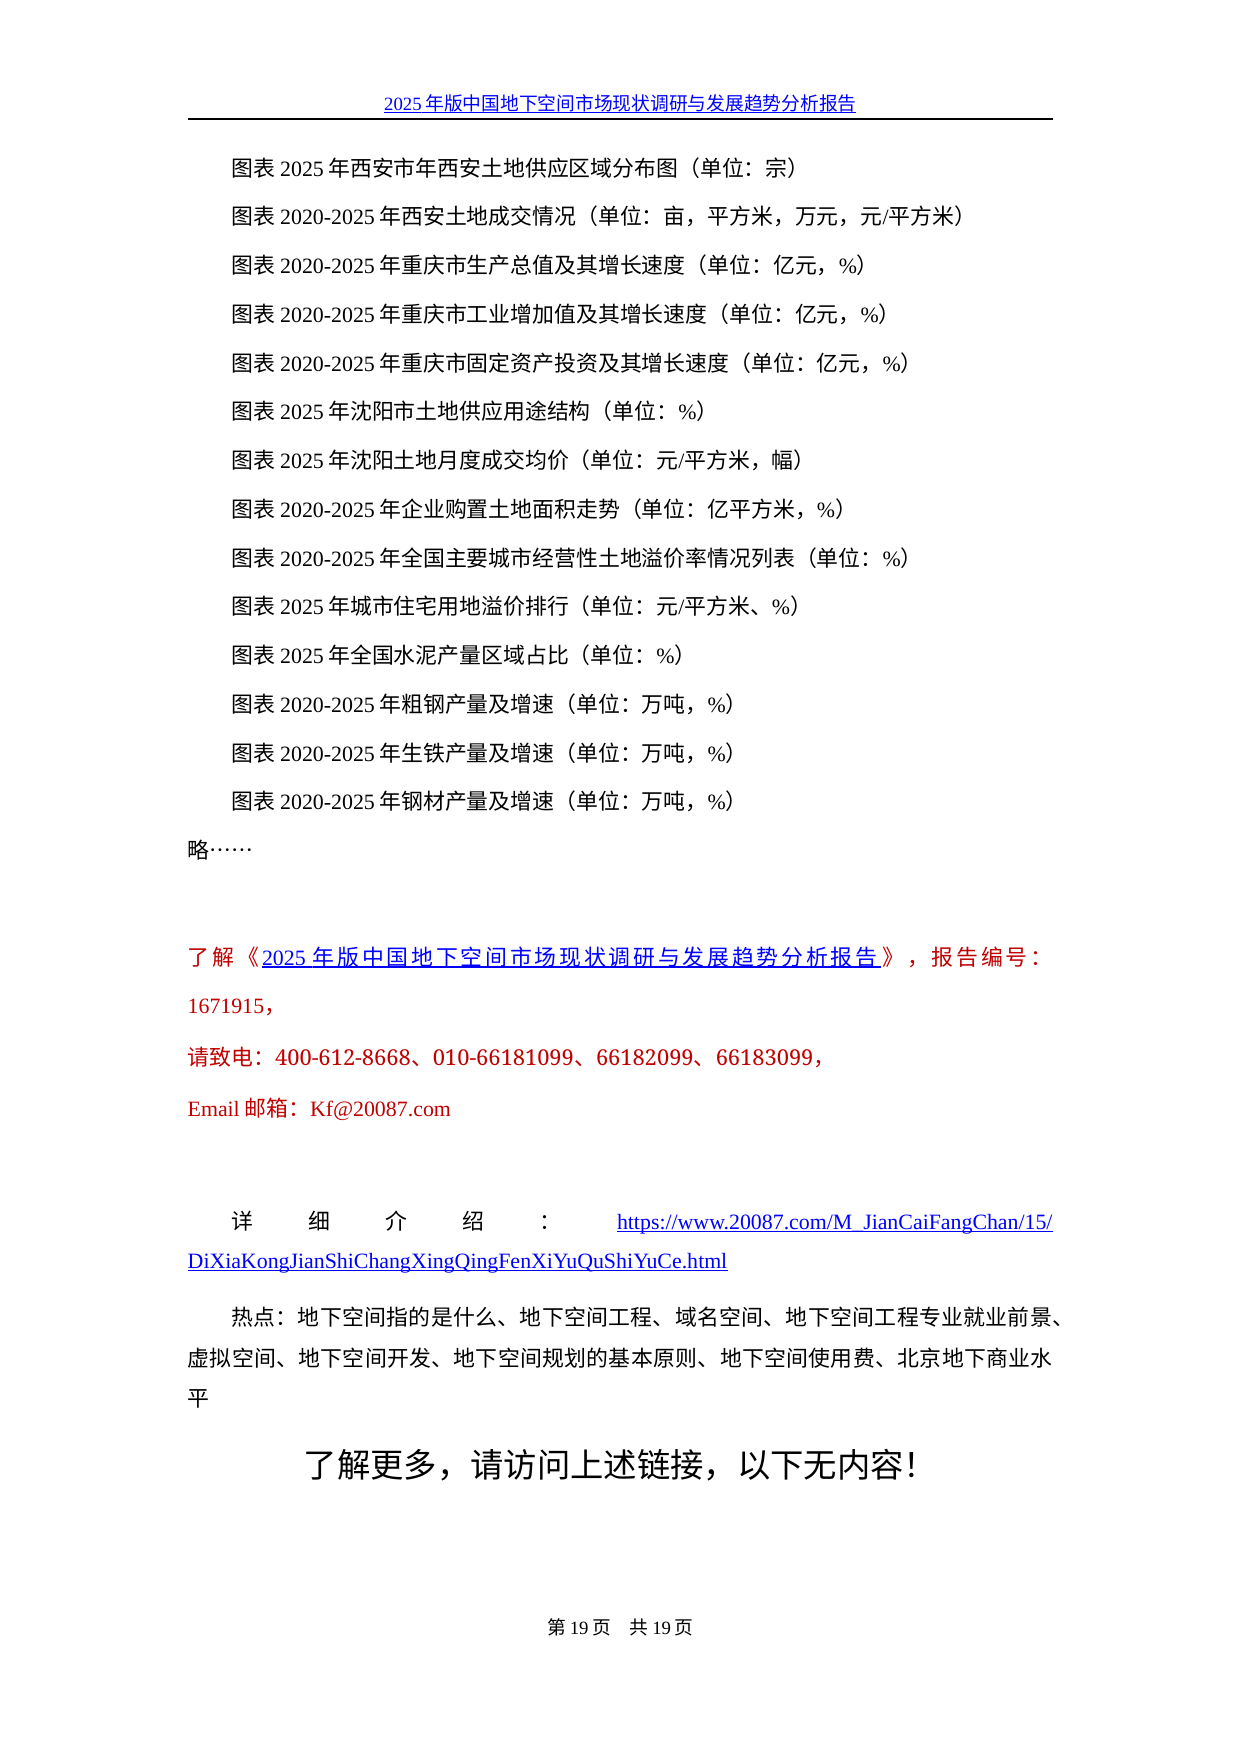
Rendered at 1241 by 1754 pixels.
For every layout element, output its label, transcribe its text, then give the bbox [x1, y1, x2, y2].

text 热点：地下空间指的是什么、地下空间工程、域名空间、地下空间工程专业就业前景、虚拟空间、地下空间开发、地下空间规划的基本原则、地下空间使用费、北京地下商业水平 [187, 1299, 1053, 1413]
text 详细介绍：https://www.20087.com/M_JianCaiFangChan/15/DiXiaKongJianShiChangXingQingFenXiYuQuShiYuCe.html [187, 1204, 1053, 1277]
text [187, 150, 1053, 865]
text 请致电：400-612-8668、010-66181099、66182099、66183099， [187, 1039, 1053, 1072]
text Email邮箱：Kf@20087.com [187, 1091, 1053, 1123]
title 了解更多，请访问上述链接，以下无内容！ [187, 1431, 1053, 1496]
text 了解《2025年版中国地下空间市场现状调研与发展趋势分析报告》，报告编号：1671915， [187, 939, 1053, 1020]
